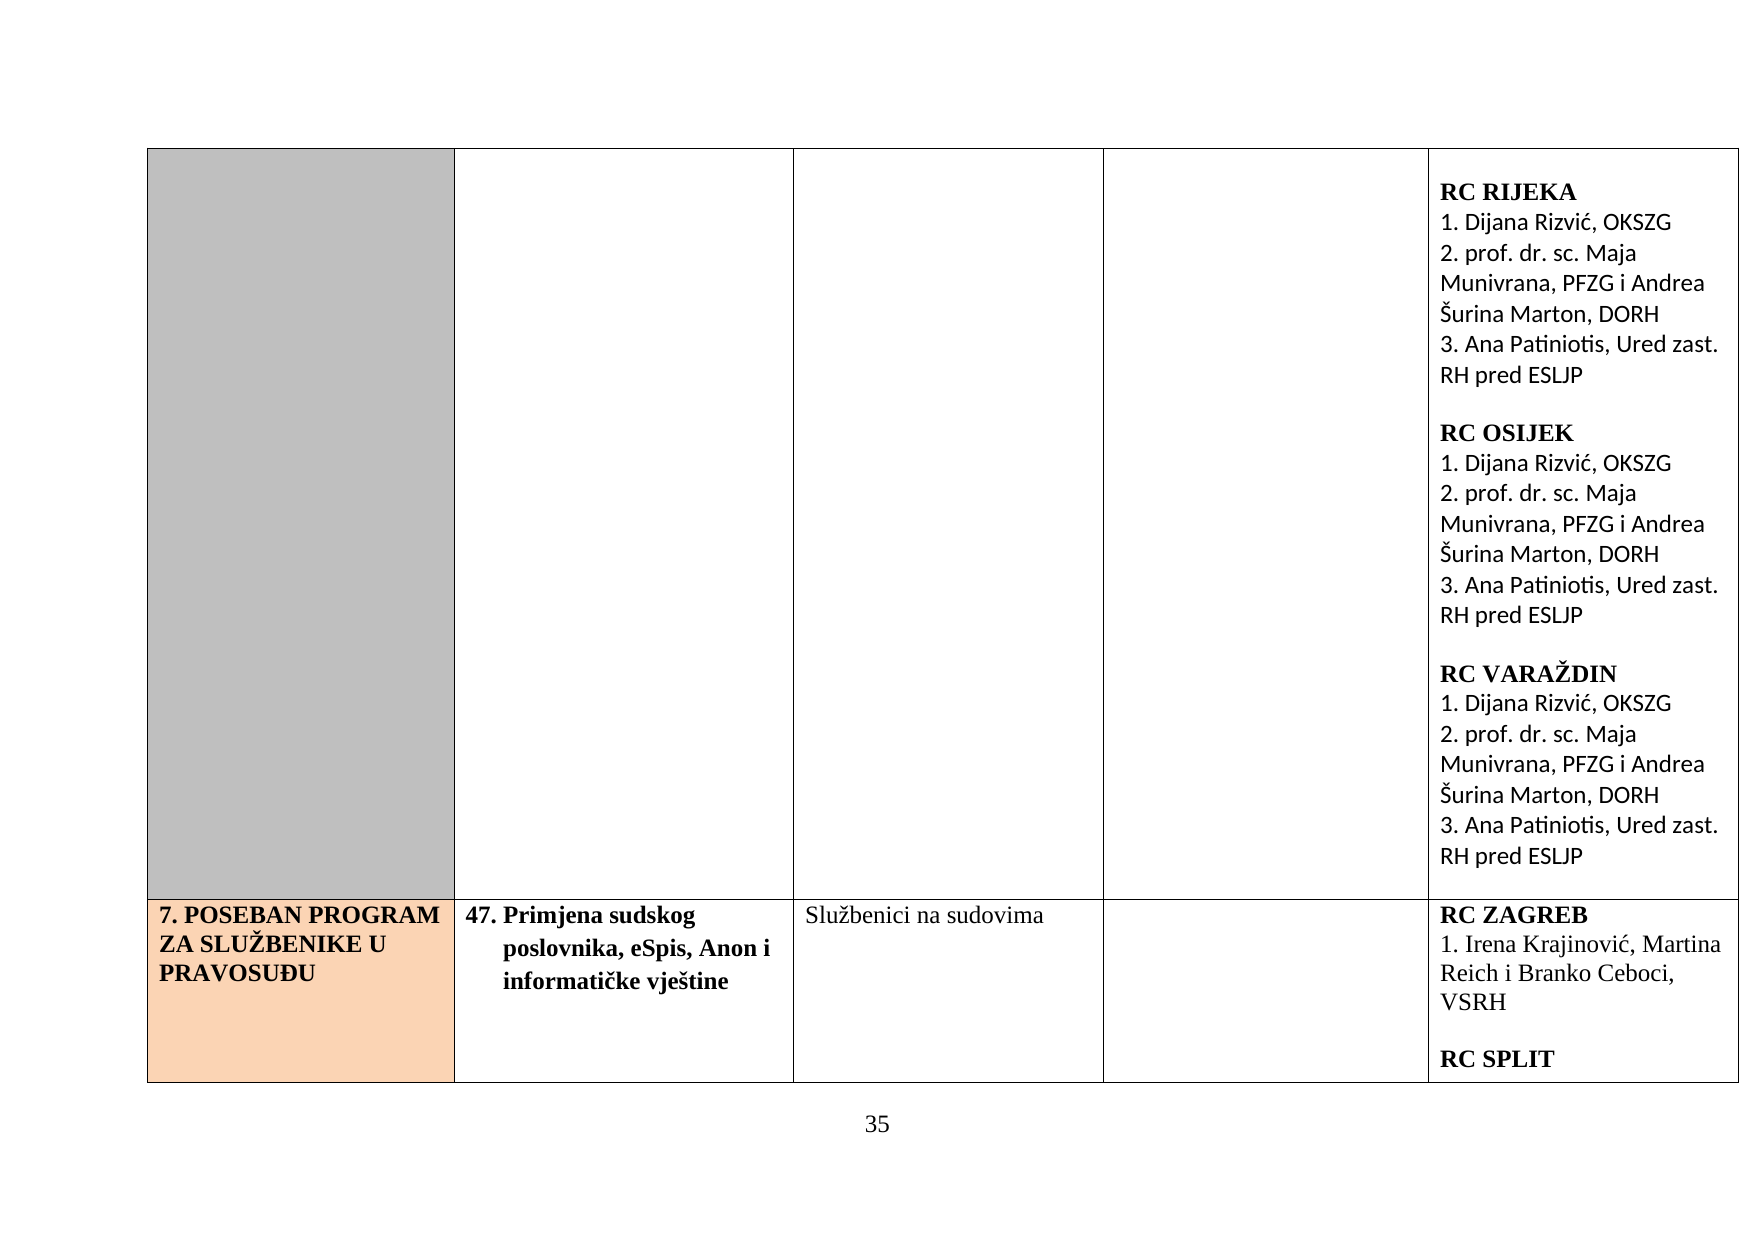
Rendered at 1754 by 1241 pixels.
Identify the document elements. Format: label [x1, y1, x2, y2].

table_cell [1104, 149, 1428, 899]
table_cell [1104, 900, 1428, 1082]
table_cell [794, 900, 1103, 1082]
table_cell [455, 900, 793, 1082]
table_cell [455, 149, 793, 899]
table_cell [1429, 900, 1738, 1082]
table_cell [794, 149, 1103, 899]
table_cell [148, 900, 454, 1082]
table_cell [1429, 149, 1738, 899]
